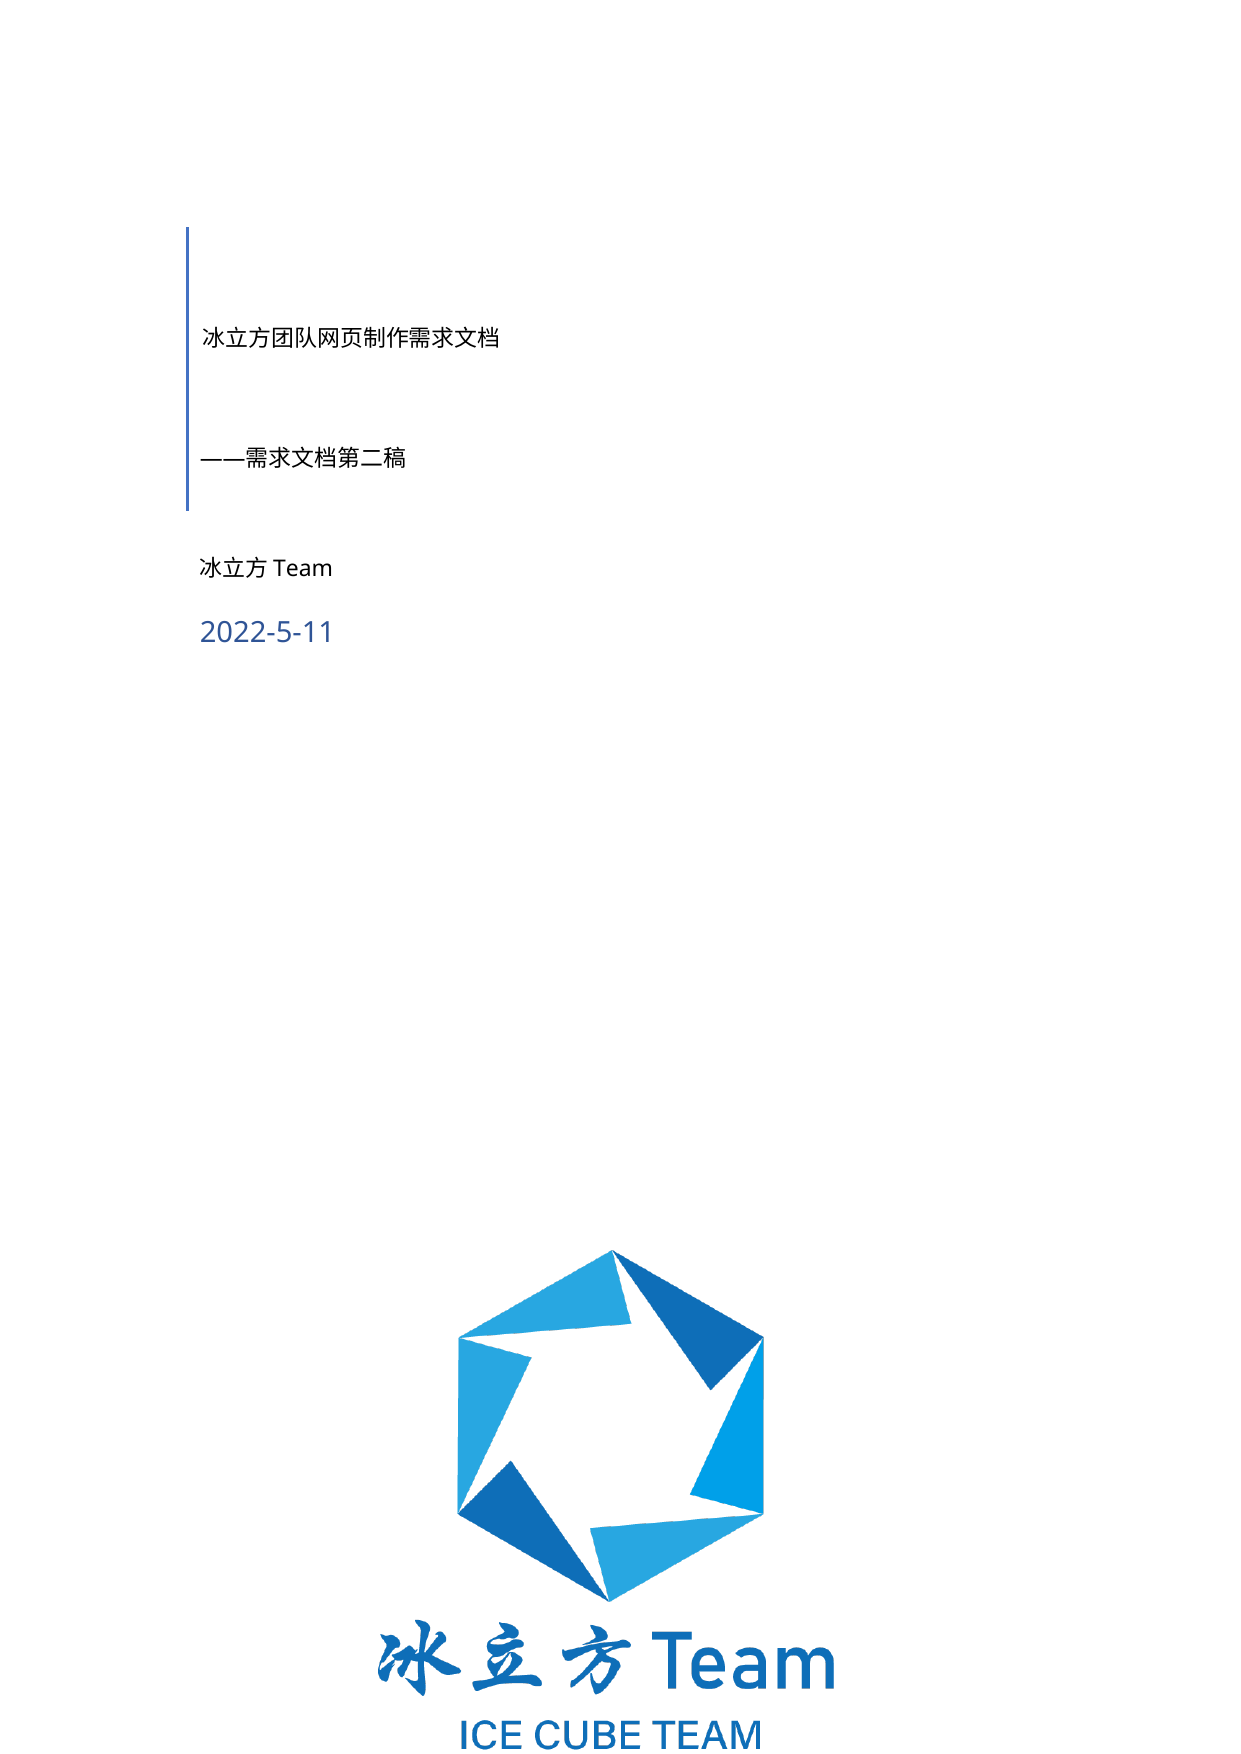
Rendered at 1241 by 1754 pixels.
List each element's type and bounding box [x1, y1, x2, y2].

picture [188, 1153, 1053, 1754]
